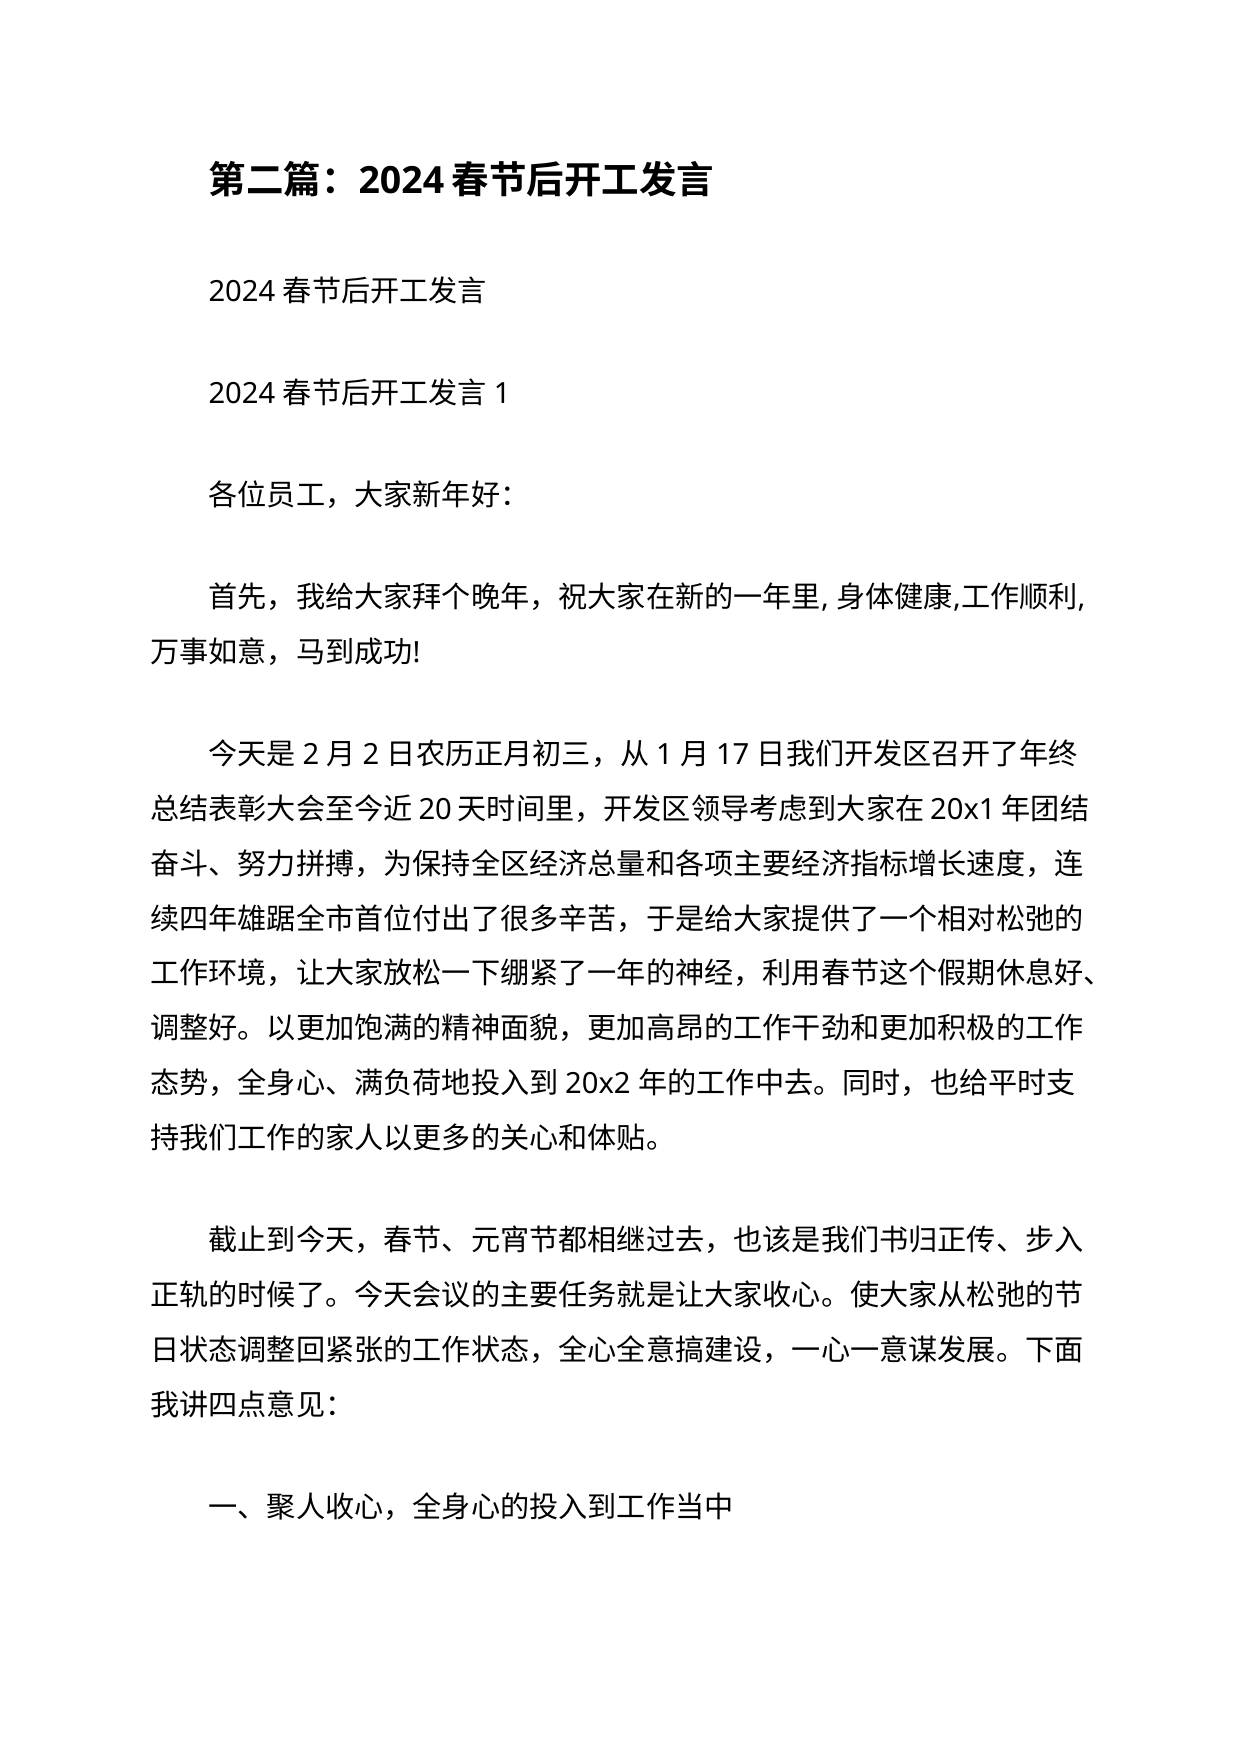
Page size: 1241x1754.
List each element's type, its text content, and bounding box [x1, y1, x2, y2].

text 截止到今天，春节、元宵节都相继过去，也该是我们书归正传、步入正轨的时候了。今天会议的主要任务就是让大家收心。使大家从松弛的节日状态调整回紧张的工作状态，全心全意搞建设，一心一意谋发展。下面我讲四点意见： [150, 1217, 1090, 1424]
text 各位员工，大家新年好： [150, 472, 1090, 514]
text 今天是 2 月 2 日农历正月初三，从 1 月 17 日我们开发区召开了年终总结表彰大会至今近20天时间里，开发区领导考虑到大家在20x1年团结奋斗、努力拼搏，为保持全区经济总量和各项主要经济指标增长速度，连续四年雄踞全市首位付出了很多辛苦，于是给大家提供了一个相对松弛的工作环境，让大家放松一下绷紧了一年的神经，利用春节这个假期休息好、调整好。以更加饱满的精神面貌，更加高昂的工作干劲和更加积极的工作态势，全身心、满负荷地投入到 20x2 年的工作中去。同时，也给平时支持我们工作的家人以更多的关心和体贴。 [150, 730, 1090, 1157]
text 一、聚人收心，全身心的投入到工作当中 [150, 1483, 1090, 1525]
text 首先，我给大家拜个晚年，祝大家在新的一年里, 身体健康,工作顺利,万事如意，马到成功! [150, 573, 1090, 671]
text 第二篇：2024春节后开工发言 [150, 150, 1090, 204]
text 2024 春节后开工发言 1 [150, 369, 1090, 412]
text 2024 春节后开工发言 [150, 268, 1090, 310]
